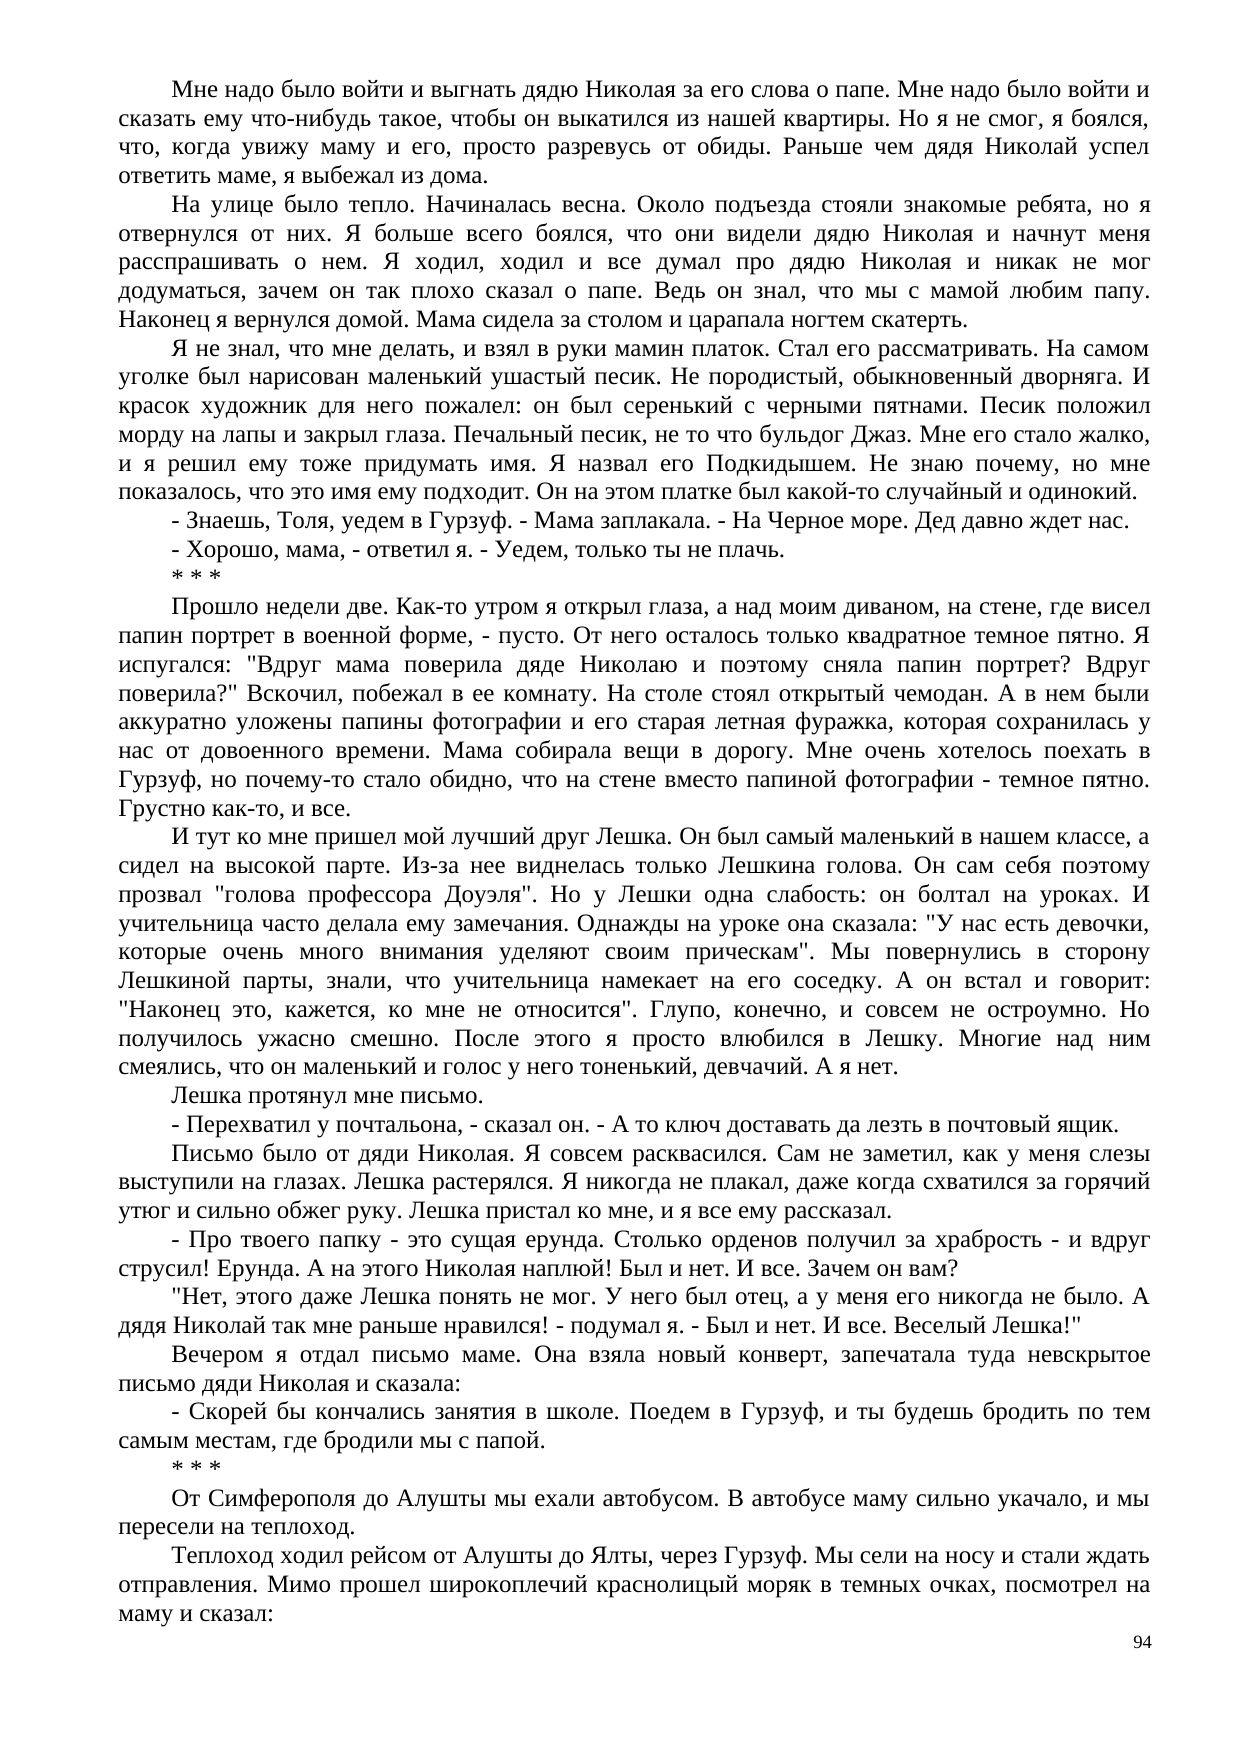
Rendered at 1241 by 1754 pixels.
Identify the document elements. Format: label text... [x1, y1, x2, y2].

text - Хорошо, мама, - ответил я. - Уедем, только ты не плачь. [118, 534, 1152, 563]
text - Перехватил у почтальона, - сказал он. - А то ключ доставать да лезть в почтовый ящик. [118, 1109, 1152, 1138]
text - Про твоего папку - это сущая ерунда. Столько орденов получил за храбрость - и вдруг струсил! Ерунда. А на этого Николая наплюй! Был и нет. И все. Зачем он вам? [118, 1224, 1152, 1281]
text - Знаешь, Толя, уедем в Гурзуф. - Мама заплакала. - На Черное море. Дед давно ждет нас. [118, 505, 1152, 534]
text Мне надо было войти и выгнать дядю Николая за его слова о папе. Мне надо было войти и сказать ему что-нибудь такое, чтобы он выкатился из нашей квартиры. Но я не смог, я боялся, что, когда увижу маму и его, просто разревусь от обиды. Раньше чем дядя Николай успел ответить маме, я выбежал из дома. [118, 74, 1152, 189]
text Теплоход ходил рейсом от Алушты до Ялты, через Гурзуф. Мы сели на носу и стали ждать отправления. Мимо прошел широкоплечий краснолицый моряк в темных очках, посмотрел на маму и сказал: [118, 1540, 1152, 1626]
text - Скорей бы кончались занятия в школе. Поедем в Гурзуф, и ты будешь бродить по тем самым местам, где бродили мы с папой. [118, 1396, 1152, 1454]
text Вечером я отдал письмо маме. Она взяла новый конверт, запечатала туда невскрытое письмо дяди Николая и сказала: [118, 1339, 1152, 1396]
text * * * [118, 1454, 1152, 1483]
text * * * [118, 563, 1152, 591]
text Я не знал, что мне делать, и взял в руки мамин платок. Стал его рассматривать. На самом уголке был нарисован маленький ушастый песик. Не породистый, обыкновенный дворняга. И красок художник для него пожалел: он был серенький с черными пятнами. Песик положил морду на лапы и закрыл глаза. Печальный песик, не то что бульдог Джаз. Мне его стало жалко, и я решил ему тоже придумать имя. Я назвал его Подкидышем. Не знаю почему, но мне показалось, что это имя ему подходит. Он на этом платке был какой-то случайный и одинокий. [118, 333, 1152, 505]
text Письмо было от дяди Николая. Я совсем расквасился. Сам не заметил, как у меня слезы выступили на глазах. Лешка растерялся. Я никогда не плакал, даже когда схватился за горячий утюг и сильно обжег руку. Лешка пристал ко мне, и я все ему рассказал. [118, 1138, 1152, 1224]
text От Симферополя до Алушты мы ехали автобусом. В автобусе маму сильно укачало, и мы пересели на теплоход. [118, 1483, 1152, 1540]
text Прошло недели две. Как-то утром я открыл глаза, а над моим диваном, на стене, где висел папин портрет в военной форме, - пусто. От него осталось только квадратное темное пятно. Я испугался: "Вдруг мама поверила дяде Николаю и поэтому сняла папин портрет? Вдруг поверила?" Вскочил, побежал в ее комнату. На столе стоял открытый чемодан. А в нем были аккуратно уложены папины фотографии и его старая летная фуражка, которая сохранилась у нас от довоенного времени. Мама собирала вещи в дорогу. Мне очень хотелось поехать в Гурзуф, но почему-то стало обидно, что на стене вместо папиной фотографии - темное пятно. Грустно как-то, и все. [118, 591, 1152, 821]
text Лешка протянул мне письмо. [118, 1080, 1152, 1109]
text "Нет, этого даже Лешка понять не мог. У него был отец, а у меня его никогда не было. А дядя Николай так мне раньше нравился! - подумал я. - Был и нет. И все. Веселый Лешка!" [118, 1281, 1152, 1339]
text На улице было тепло. Начиналась весна. Около подъезда стояли знакомые ребята, но я отвернулся от них. Я больше всего боялся, что они видели дядю Николая и начнут меня расспрашивать о нем. Я ходил, ходил и все думал про дядю Николая и никак не мог додуматься, зачем он так плохо сказал о папе. Ведь он знал, что мы с мамой любим папу. Наконец я вернулся домой. Мама сидела за столом и царапала ногтем скатерть. [118, 189, 1152, 333]
text И тут ко мне пришел мой лучший друг Лешка. Он был самый маленький в нашем классе, а сидел на высокой парте. Из-за нее виднелась только Лешкина голова. Он сам себя поэтому прозвал "голова профессора Доуэля". Но у Лешки одна слабость: он болтал на уроках. И учительница часто делала ему замечания. Однажды на уроке она сказала: "У нас есть девочки, которые очень много внимания уделяют своим прическам". Мы повернулись в сторону Лешкиной парты, знали, что учительница намекает на его соседку. А он встал и говорит: "Наконец это, кажется, ко мне не относится". Глупо, конечно, и совсем не остроумно. Но получилось ужасно смешно. После этого я просто влюбился в Лешку. Многие над ним смеялись, что он маленький и голос у него тоненький, девчачий. А я нет. [118, 821, 1152, 1080]
